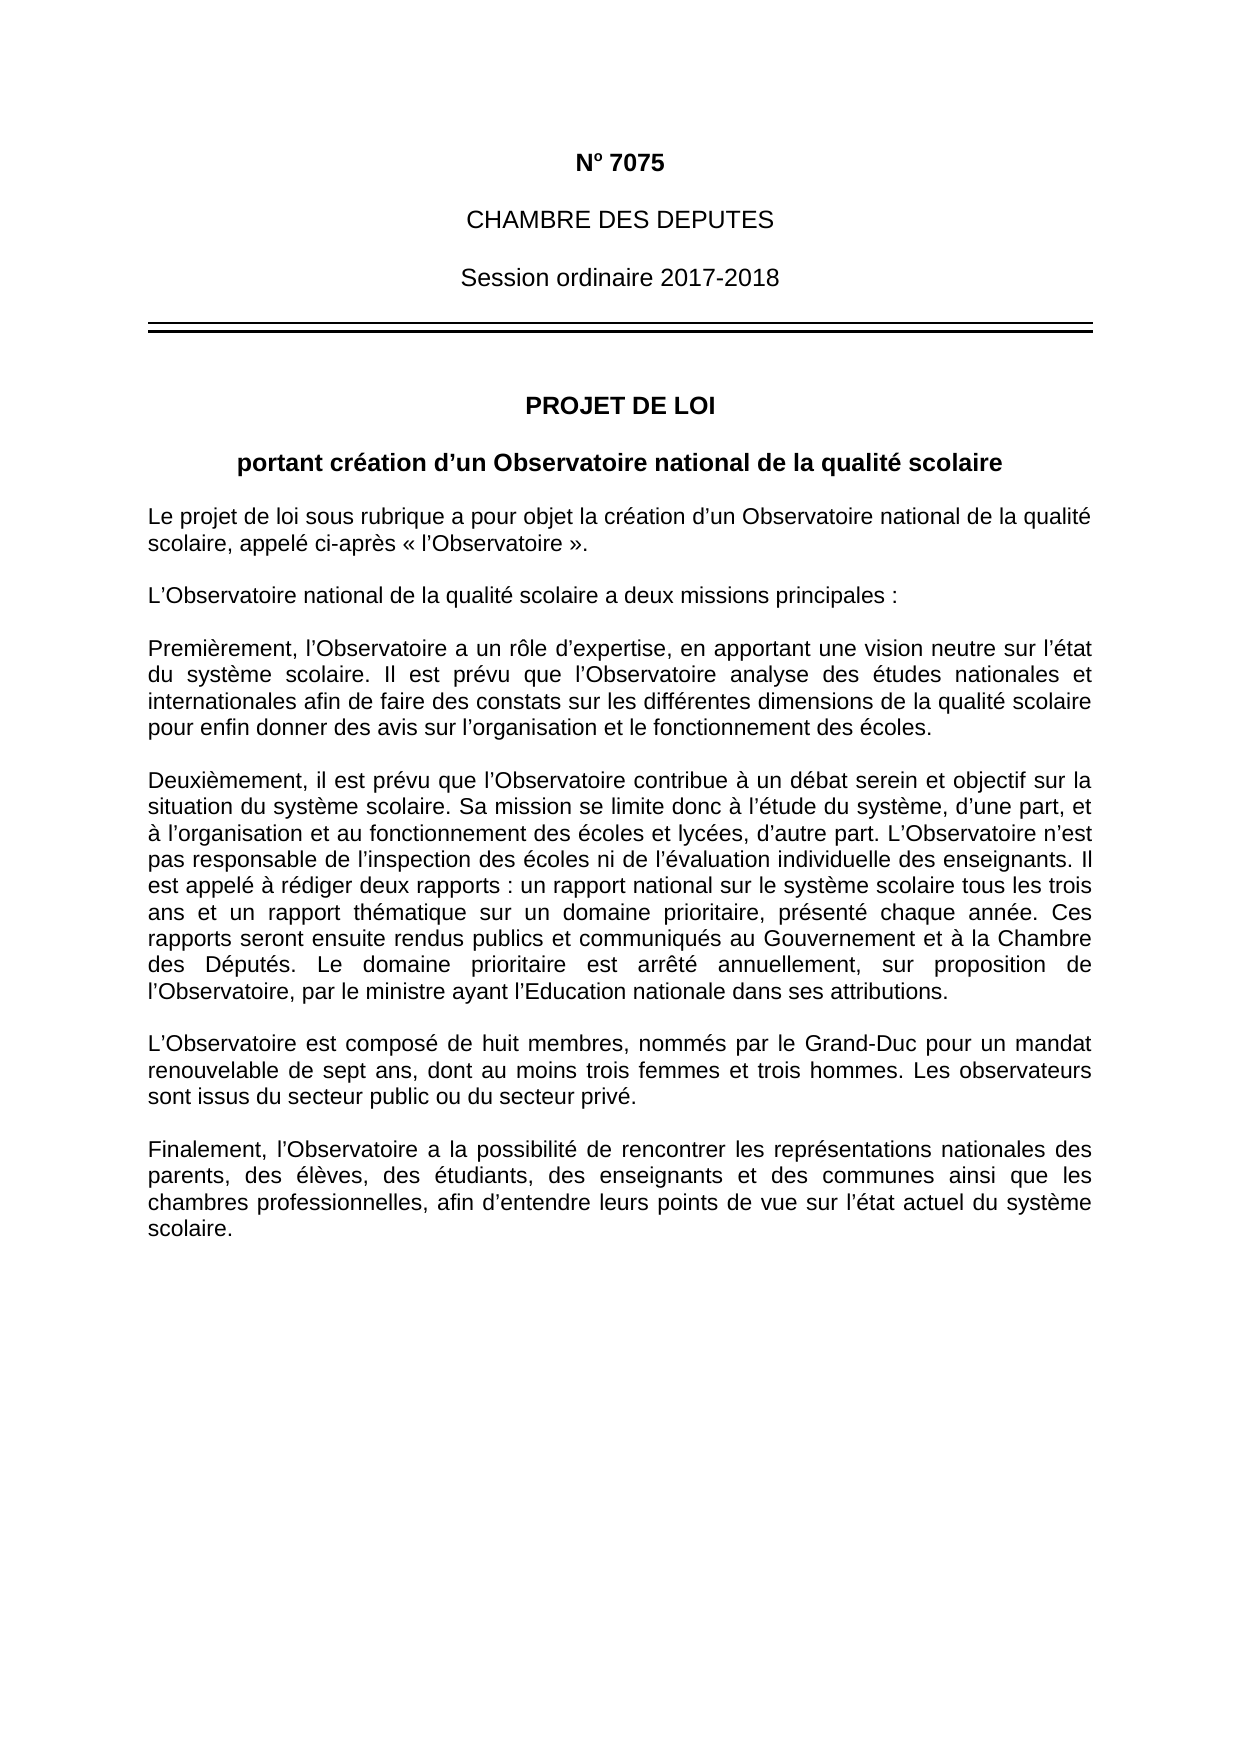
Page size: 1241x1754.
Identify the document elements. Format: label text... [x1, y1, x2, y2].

text Session ordinaire 2017-2018 [148, 263, 1093, 291]
text Deuxièmement, il est prévu que l’Observatoire contribue à un débat serein et objectif sur la situation du système scolaire. Sa mission se limite donc à l’étude du système, d’une part, et à l’organisation et au fonctionnement des écoles et lycées, d’autre part. L’Observatoire n’est pas responsable de l’inspection des écoles ni de l’évaluation individuelle des enseignants. Il est appelé à rédiger deux rapports : un rapport national sur le système scolaire tous les trois ans et un rapport thématique sur un domaine prioritaire, présenté chaque année. Ces rapports seront ensuite rendus publics et communiqués au Gouvernement et à la Chambre des Députés. Le domaine prioritaire est arrêté annuellement, sur proposition de l’Observatoire, par le ministre ayant l’Education nationale dans ses attributions. [148, 767, 1093, 1004]
text L’Observatoire est composé de huit membres, nommés par le Grand-Duc pour un mandat renouvelable de sept ans, dont au moins trois femmes et trois hommes. Les observateurs sont issus du secteur public ou du secteur privé. [148, 1030, 1093, 1109]
text portant création d’un Observatoire national de la qualité scolaire [148, 448, 1093, 477]
text PROJET DE LOI [148, 391, 1093, 419]
text CHAMBRE DES DEPUTES [148, 205, 1093, 234]
text Finalement, l’Observatoire a la possibilité de rencontrer les représentations nationales des parents, des élèves, des étudiants, des enseignants et des communes ainsi que les chambres professionnelles, afin d’entendre leurs points de vue sur l’état actuel du système scolaire. [148, 1136, 1093, 1241]
text Le projet de loi sous rubrique a pour objet la création d’un Observatoire national de la qualité scolaire, appelé ci-après « l’Observatoire ». [148, 503, 1093, 556]
text L’Observatoire national de la qualité scolaire a deux missions principales : [148, 582, 1093, 609]
list Premièrement, l’Observatoire a un rôle d’expertise, en apportant une vision neutre sur l’état du système scolaire. Il est prévu que l’Observatoire analyse des études nationales et internationales afin de faire des constats sur les différentes dimensions de la qualité scolaire pour enfin donner des avis sur l’organisation et le fonctionnement des écoles. [148, 635, 1093, 740]
text No 7075 [148, 148, 1093, 176]
